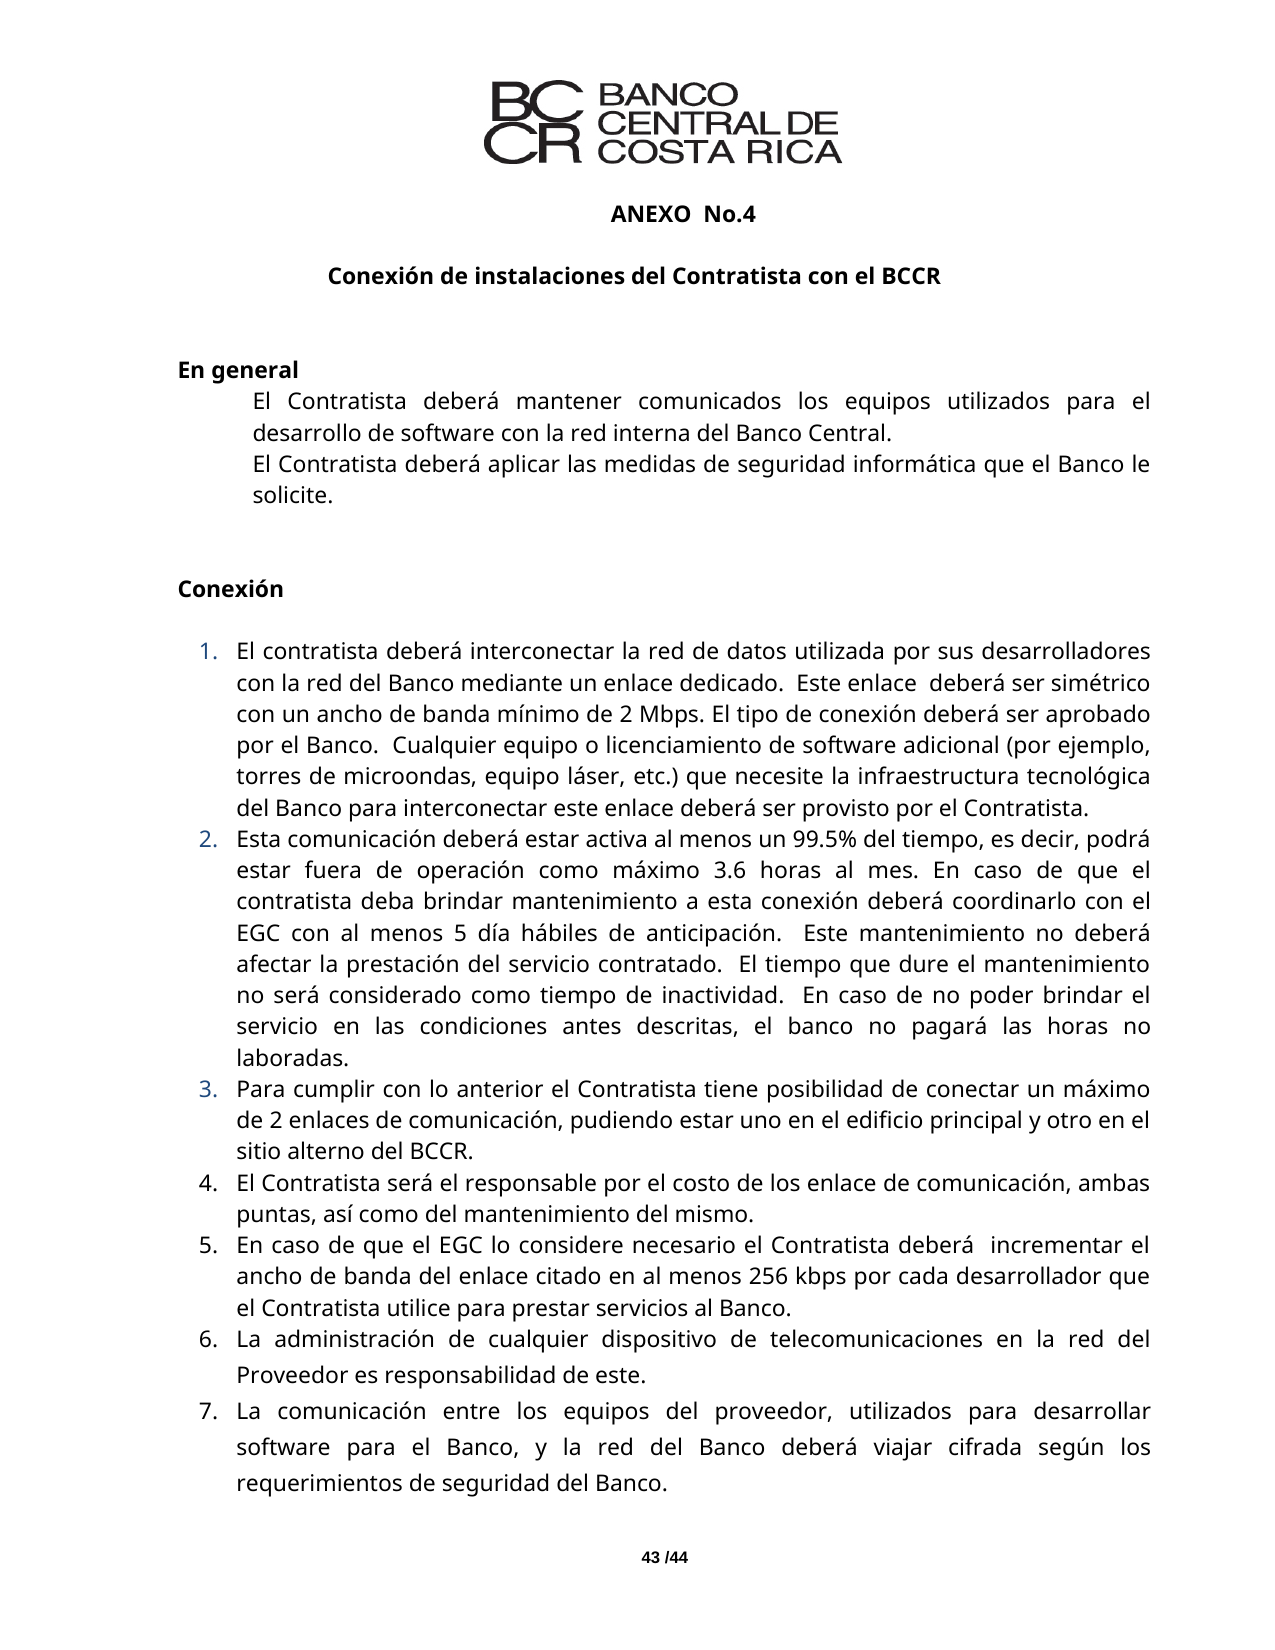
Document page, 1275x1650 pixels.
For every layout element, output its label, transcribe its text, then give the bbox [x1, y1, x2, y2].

list El Contratista deberá aplicar las medidas de seguridad informática que el Banco le solicite. [252, 448, 1152, 510]
text Conexión de instalaciones del Contratista con el BCCR [327, 260, 1150, 292]
list El Contratista será el responsable por el costo de los enlace de comunicación, ambas puntas, así como del mantenimiento del mismo. [199, 1167, 1152, 1229]
list Para cumplir con lo anterior el Contratista tiene posibilidad de conectar un máximo de 2 enlaces de comunicación, pudiendo estar uno en el edificio principal y otro en el sitio alterno del BCCR. [199, 1073, 1152, 1167]
list La comunicación entre los equipos del proveedor, utilizados para desarrollar software para el Banco, y la red del Banco deberá viajar cifrada según los requerimientos de seguridad del Banco. [199, 1395, 1152, 1498]
list El contratista deberá interconectar la red de datos utilizada por sus desarrolladores con la red del Banco mediante un enlace dedicado. Este enlace deberá ser simétrico con un ancho de banda mínimo de 2 Mbps. El tipo de conexión deberá ser aprobado por el Banco. Cualquier equipo o licenciamiento de software adicional (por ejemplo, torres de microondas, equipo láser, etc.) que necesite la infraestructura tecnológica del Banco para interconectar este enlace deberá ser provisto por el Contratista. [199, 635, 1152, 823]
list La administración de cualquier dispositivo de telecomunicaciones en la red del Proveedor es responsabilidad de este. [199, 1323, 1152, 1390]
text En general [177, 354, 1152, 385]
list Esta comunicación deberá estar activa al menos un 99.5% del tiempo, es decir, podrá estar fuera de operación como máximo 3.6 horas al mes. En caso de que el contratista deba brindar mantenimiento a esta conexión deberá coordinarlo con el EGC con al menos 5 día hábiles de anticipación. Este mantenimiento no deberá afectar la prestación del servicio contratado. El tiempo que dure el mantenimiento no será considerado como tiempo de inactividad. En caso de no poder brindar el servicio en las condiciones antes descritas, el banco no pagará las horas no laboradas. [199, 823, 1152, 1073]
text Conexión [177, 573, 1152, 604]
list El Contratista deberá mantener comunicados los equipos utilizados para el desarrollo de software con la red interna del Banco Central. [252, 385, 1152, 448]
list En caso de que el EGC lo considere necesario el Contratista deberá incrementar el ancho de banda del enlace citado en al menos 256 kbps por cada desarrollador que el Contratista utilice para prestar servicios al Banco. [199, 1229, 1152, 1323]
picture [460, 73, 869, 169]
subtitle ANEXO No.4 [215, 198, 1152, 229]
